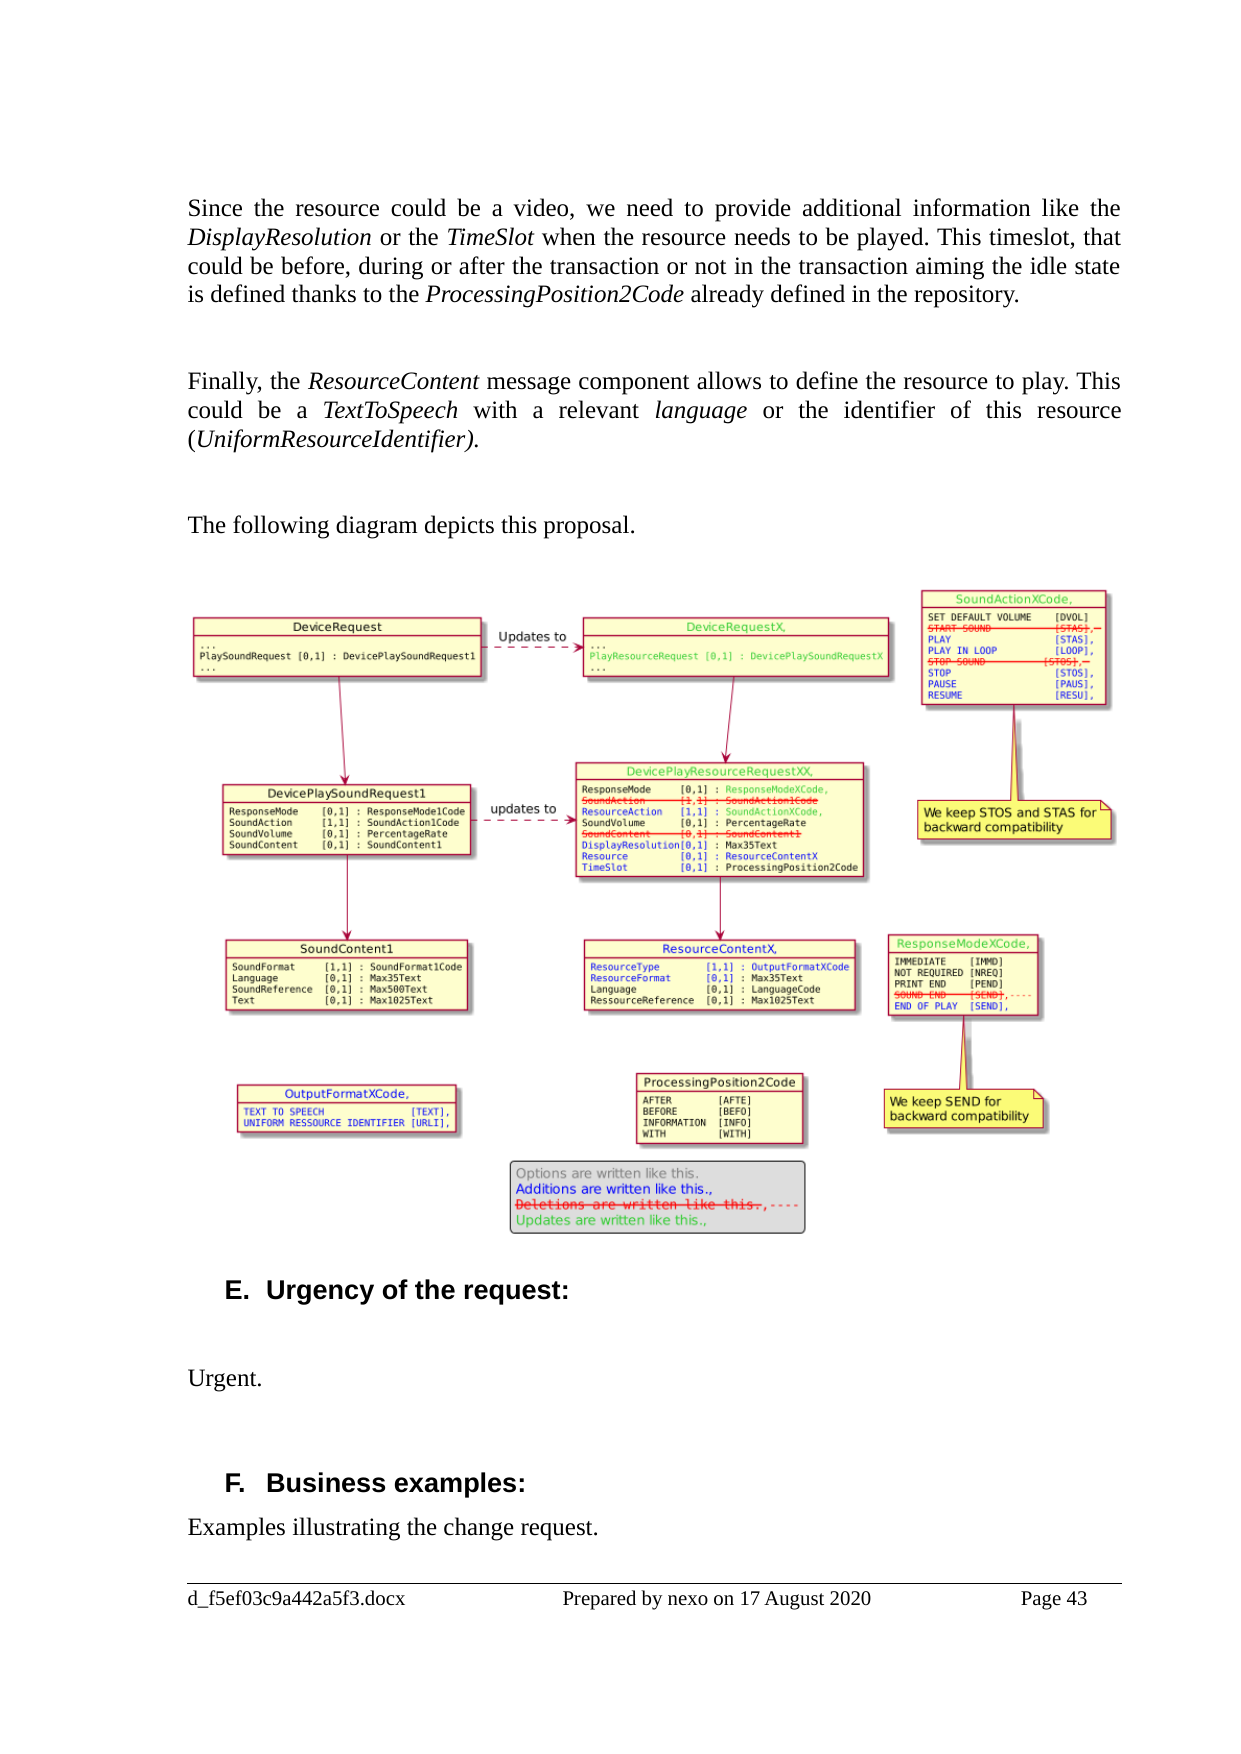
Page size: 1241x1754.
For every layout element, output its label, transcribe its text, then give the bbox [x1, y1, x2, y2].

text Urgent. [187, 1363, 1122, 1392]
text The following diagram depicts this proposal. [187, 510, 1122, 539]
text Finally, the ResourceContent message component allows to define the resource to play. This could be a TextToSpeech with a relevant language or the identifier of this resource (UniformResourceIdentifier). [187, 366, 1122, 452]
text Since the resource could be a video, we need to provide additional information like the DisplayResolution or the TimeSlot when the resource needs to be played. This timeslot, that could be before, during or after the transaction or not in the transaction aiming the idle state is defined thanks to the ProcessingPosition2Code already defined in the repository. [187, 193, 1122, 308]
text Examples illustrating the change request. [187, 1512, 1122, 1541]
picture [188, 583, 1121, 1242]
subtitle Business examples: [224, 1467, 1122, 1498]
